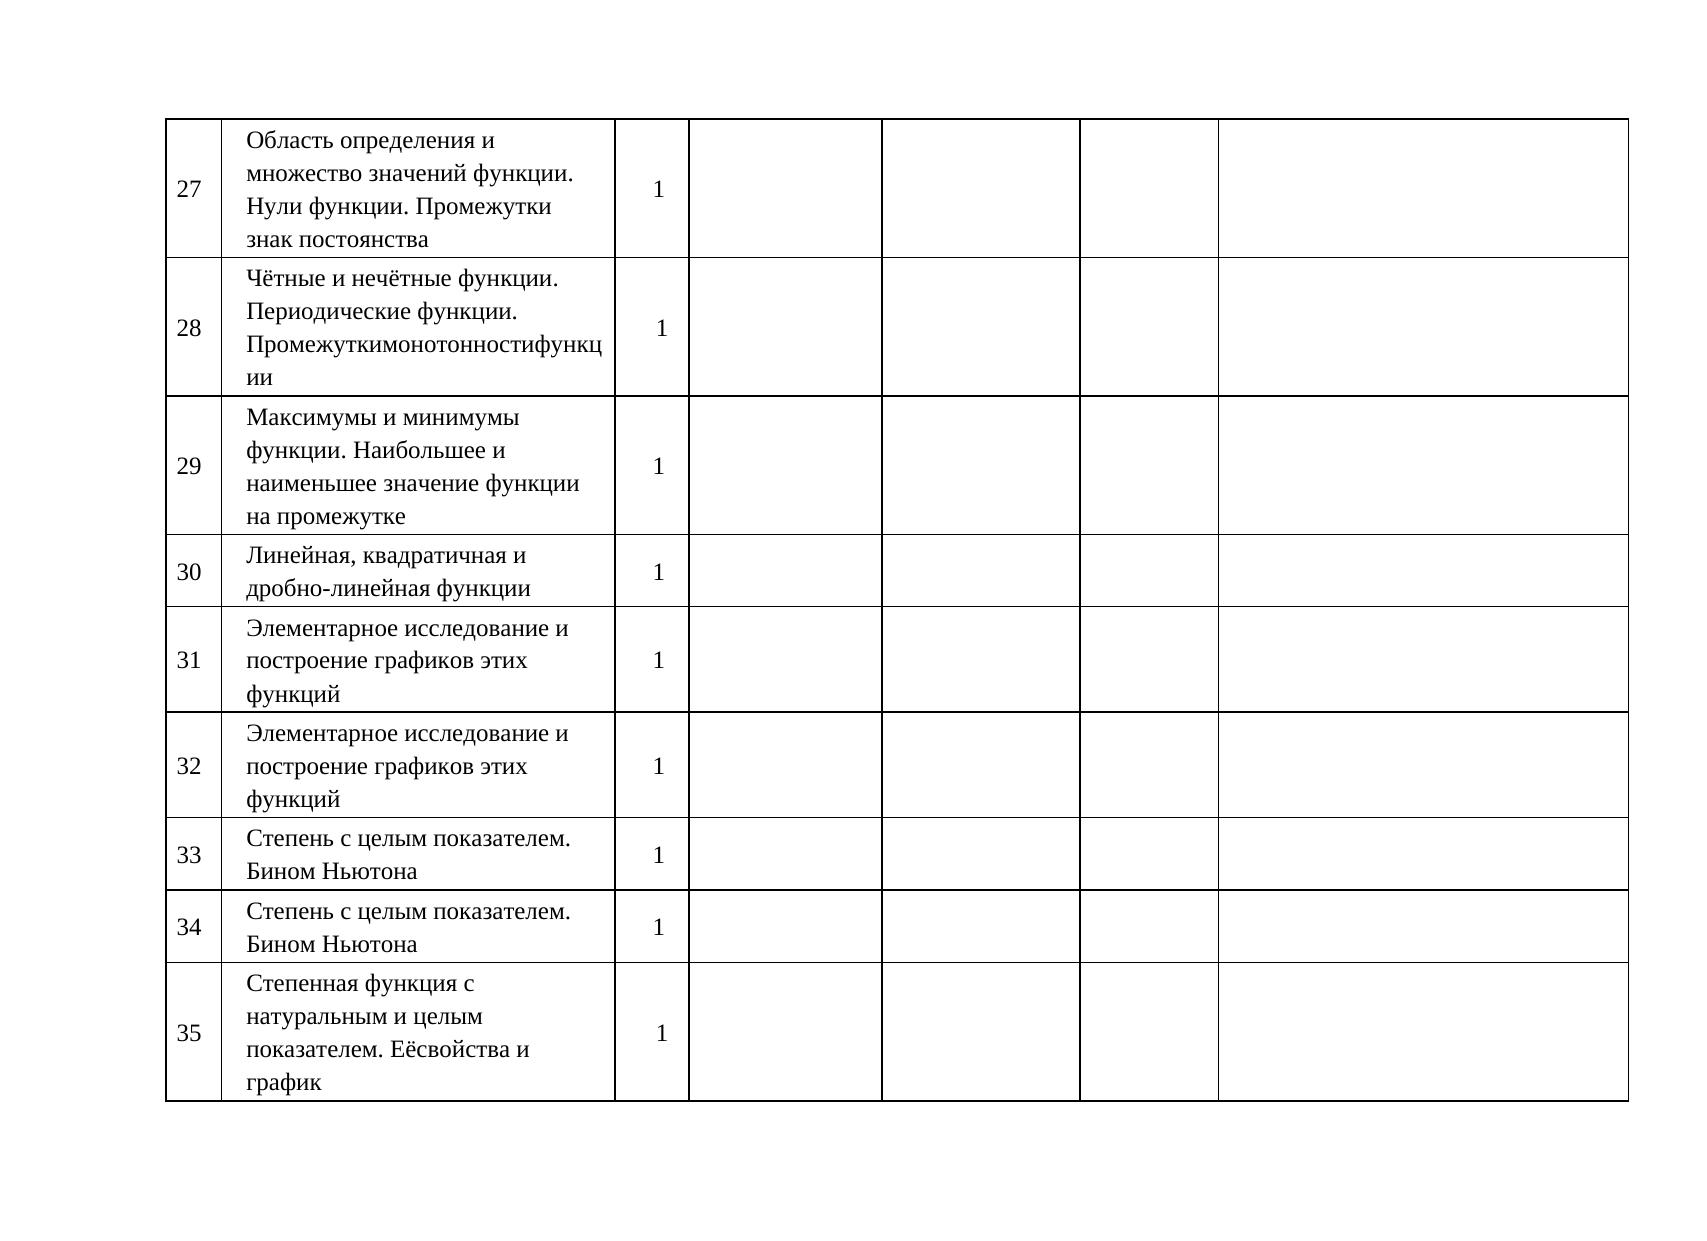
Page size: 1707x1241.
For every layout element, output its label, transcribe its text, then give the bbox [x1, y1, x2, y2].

table_cell [883, 258, 1079, 395]
table_cell [1081, 397, 1218, 533]
table_cell [883, 120, 1079, 257]
table_cell [690, 891, 881, 961]
table_cell 28 [167, 258, 221, 395]
table_cell [883, 891, 1079, 961]
table_cell [1081, 120, 1218, 257]
table_cell [1219, 397, 1628, 533]
table_cell [883, 535, 1079, 606]
table_cell [1219, 891, 1628, 961]
table_cell Элементарное исследование и построение графиков этих функций [222, 607, 614, 711]
table_cell 32 [167, 713, 221, 817]
table_cell [690, 397, 881, 533]
table_cell [690, 120, 881, 257]
table_cell 1 [616, 535, 688, 606]
table_cell Элементарное исследование и построение графиков этих функций [222, 713, 614, 817]
table_cell [1219, 818, 1628, 889]
table_cell [1081, 818, 1218, 889]
table_cell 35 [167, 963, 221, 1100]
table_cell [1219, 963, 1628, 1100]
table_cell [1081, 891, 1218, 961]
table_cell [1081, 713, 1218, 817]
table_cell 27 [167, 120, 221, 257]
table_cell [1219, 258, 1628, 395]
table_cell [1219, 607, 1628, 711]
table_cell Степень с целым показателем. Бином Ньютона [222, 818, 614, 889]
table_cell [690, 607, 881, 711]
table_cell [1081, 258, 1218, 395]
table_cell [1081, 607, 1218, 711]
table_cell [883, 818, 1079, 889]
table_cell [690, 963, 881, 1100]
table_cell 34 [167, 891, 221, 961]
table_cell 1 [616, 891, 688, 961]
table_cell Степенная функция с натуральным и целым показателем. Еёсвойства и график [222, 963, 614, 1100]
table_cell Максимумы и минимумы функции. Наибольшее и наименьшее значение функции на промежутке [222, 397, 614, 533]
table_cell 1 [616, 818, 688, 889]
table_cell [1219, 120, 1628, 257]
table_cell 1 [616, 120, 688, 257]
table_cell [883, 607, 1079, 711]
table_cell 1 [616, 607, 688, 711]
table_cell [883, 397, 1079, 533]
table_cell [690, 258, 881, 395]
table_cell [690, 818, 881, 889]
table_cell Степень с целым показателем. Бином Ньютона [222, 891, 614, 961]
table_cell [690, 713, 881, 817]
table_cell 29 [167, 397, 221, 533]
table_cell 30 [167, 535, 221, 606]
table_cell Чётные и нечётные функции. Периодические функции. Промежуткимонотонностифункции [222, 258, 614, 395]
table_cell 1 [616, 397, 688, 533]
table_cell [1081, 535, 1218, 606]
table_cell [883, 713, 1079, 817]
table_cell [1219, 713, 1628, 817]
table_cell 33 [167, 818, 221, 889]
table_cell Область определения и множество значений функции. Нули функции. Промежутки знак постоянства [222, 120, 614, 257]
table_cell Линейная, квадратичная и дробно-линейная функции [222, 535, 614, 606]
table_cell [1219, 535, 1628, 606]
table_cell 1 [616, 258, 688, 395]
table_cell [690, 535, 881, 606]
table_cell 31 [167, 607, 221, 711]
table_cell 1 [616, 713, 688, 817]
table_cell [1081, 963, 1218, 1100]
table_cell 1 [616, 963, 688, 1100]
table_cell [883, 963, 1079, 1100]
